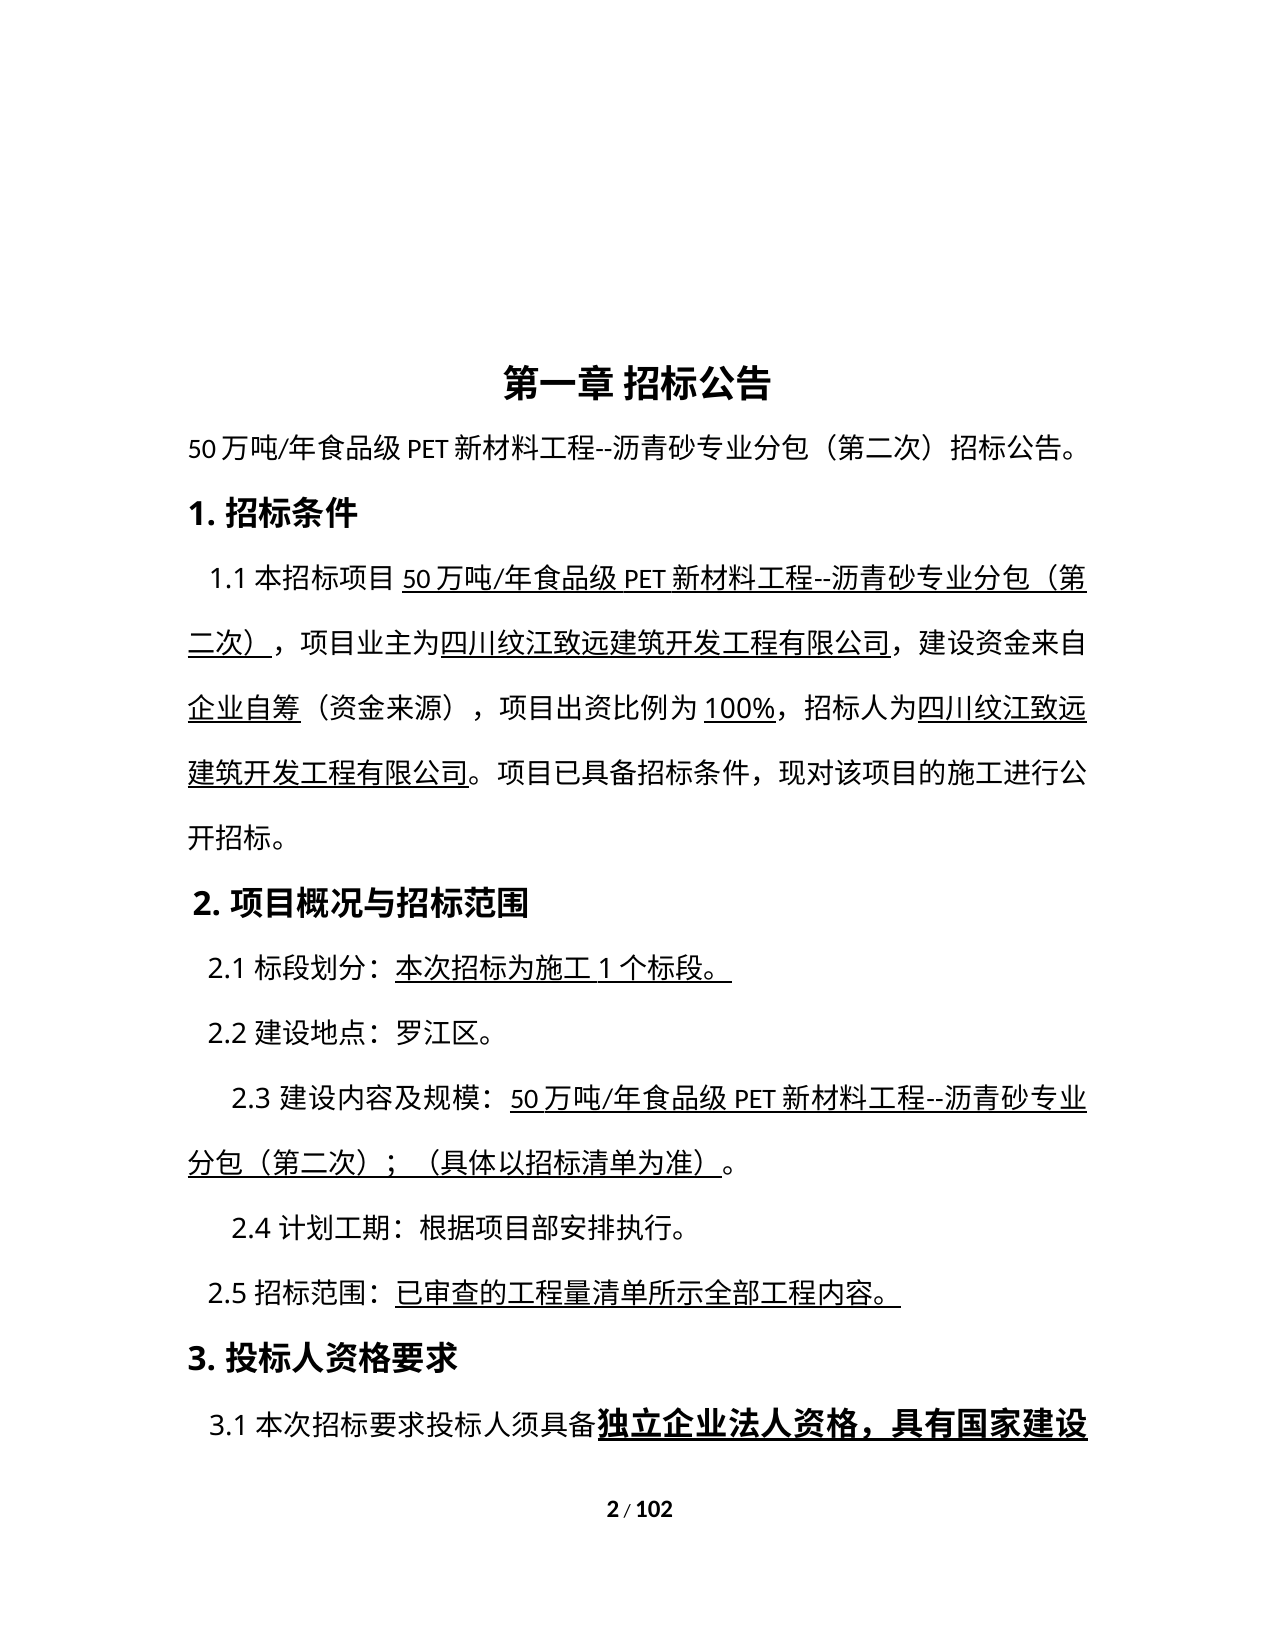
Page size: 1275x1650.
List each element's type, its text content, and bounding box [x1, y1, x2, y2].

text 3. 投标人资格要求 [187, 1324, 1087, 1389]
text 2.2 建设地点：罗江区。 [187, 999, 1087, 1064]
text 第一章 招标公告 [187, 349, 1087, 414]
text 2.3 建设内容及规模：50万吨/年食品级PET新材料工程--沥青砂专业分包（第二次）；（具体以招标清单为准）。 [187, 1064, 1087, 1194]
text 2.5 招标范围：已审查的工程量清单所示全部工程内容。 [187, 1259, 1087, 1324]
text 50万吨/年食品级PET新材料工程--沥青砂专业分包（第二次）招标公告。 [187, 414, 1087, 479]
text 1. 招标条件 [187, 479, 1087, 544]
text 2.4 计划工期：根据项目部安排执行。 [187, 1194, 1087, 1259]
text 2.1 标段划分：本次招标为施工1个标段。 [187, 934, 1087, 999]
text 1.1本招标项目50万吨/年食品级PET新材料工程--沥青砂专业分包（第二次），项目业主为四川纹江致远建筑开发工程有限公司，建设资金来自企业自筹（资金来源），项目出资比例为100%，招标人为四川纹江致远建筑开发工程有限公司。项目已具备招标条件，现对该项目的施工进行公开招标。 [187, 544, 1087, 869]
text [187, 1389, 1087, 1454]
text 2. 项目概况与招标范围 [187, 869, 1087, 934]
